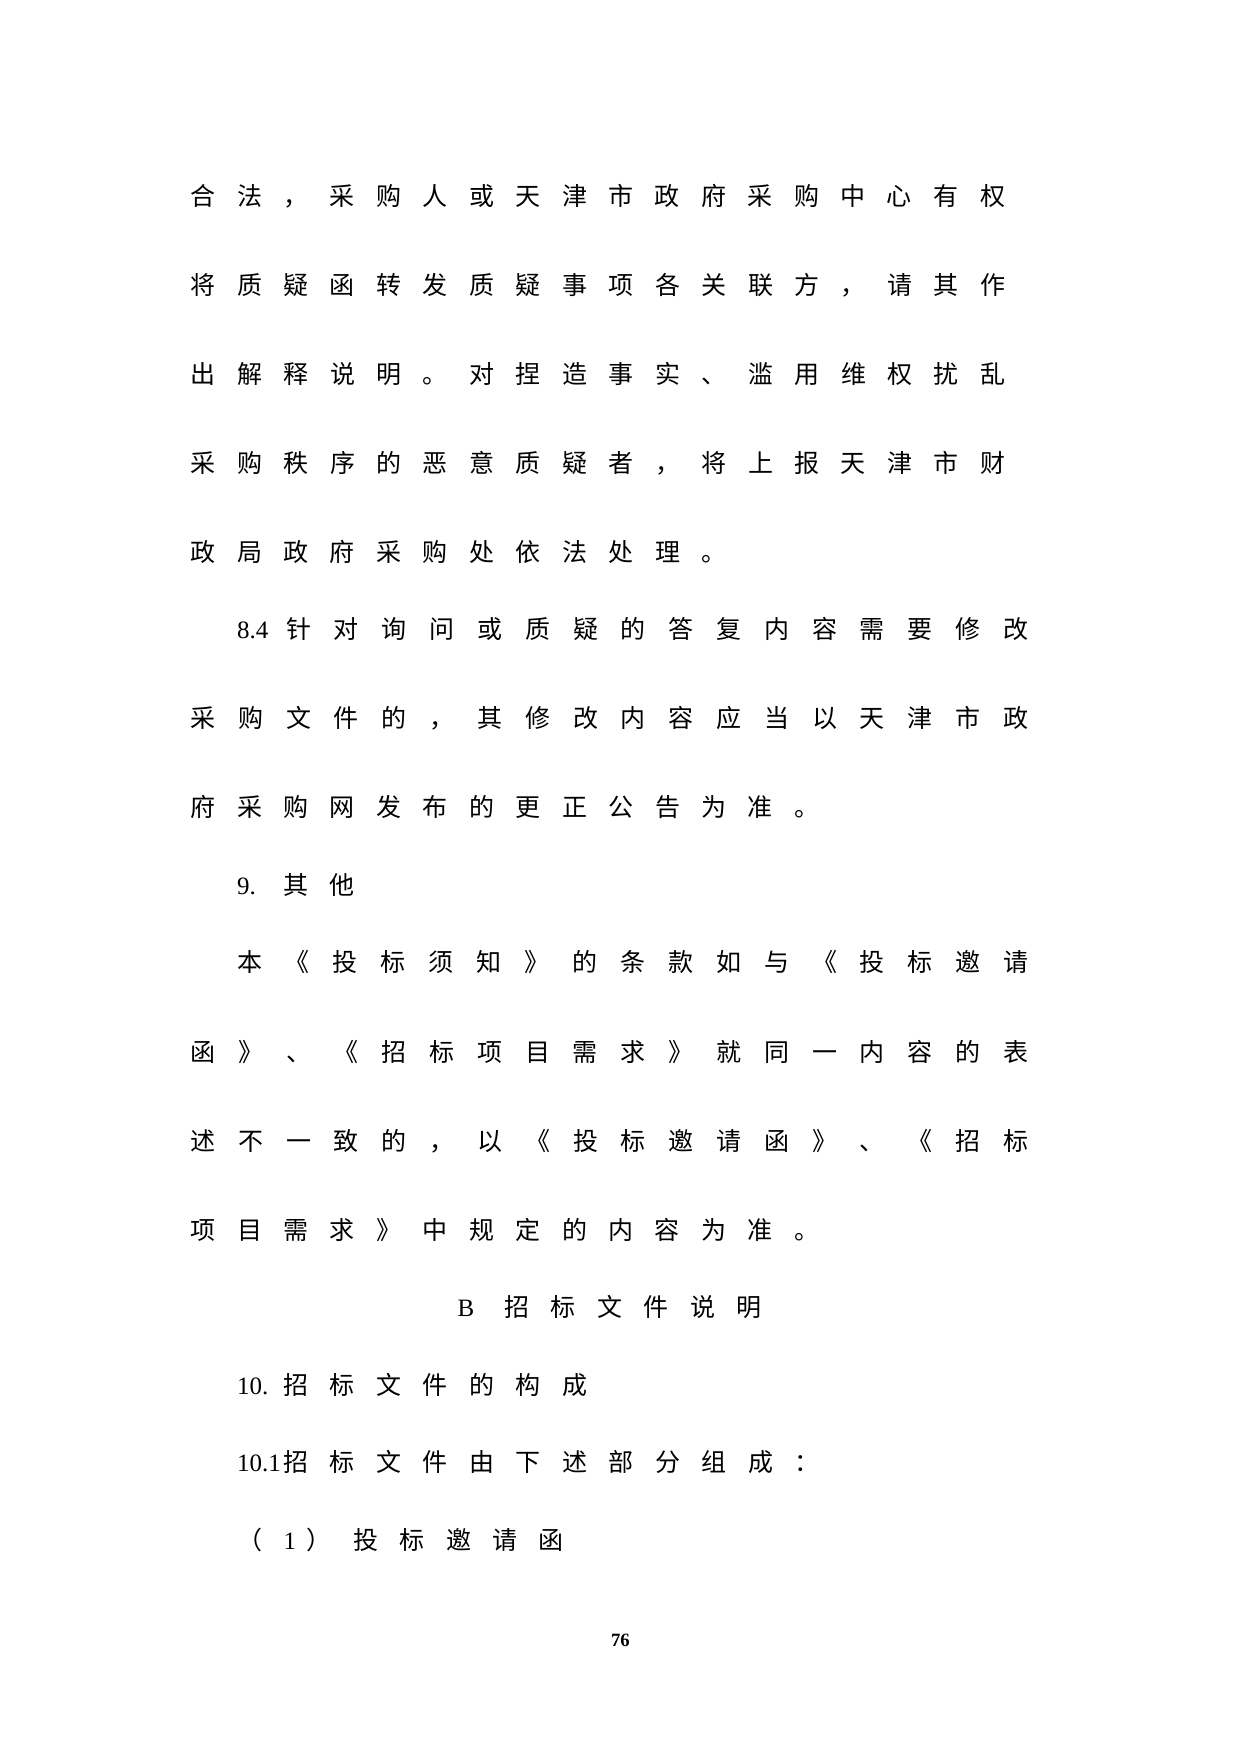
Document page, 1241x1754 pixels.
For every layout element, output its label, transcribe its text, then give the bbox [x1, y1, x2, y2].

text 10.1招标文件由下述部分组成： [190, 1431, 1050, 1490]
text 本《投标须知》的条款如与《投标邀请函》、《招标项目需求》就同一内容的表述不一致的，以《投标邀请函》、《招标项目需求》中规定的内容为准。 [190, 931, 1050, 1258]
text （1）投标邀请函 [190, 1508, 1050, 1568]
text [190, 164, 1050, 580]
text 8.4 针对询问或质疑的答复内容需要修改采购文件的，其修改内容应当以天津市政府采购网发布的更正公告为准。 [190, 598, 1050, 836]
text 9. 其他 [190, 854, 1050, 913]
text 10. 招标文件的构成 [190, 1353, 1050, 1413]
text B 招标文件说明 [190, 1276, 1050, 1335]
